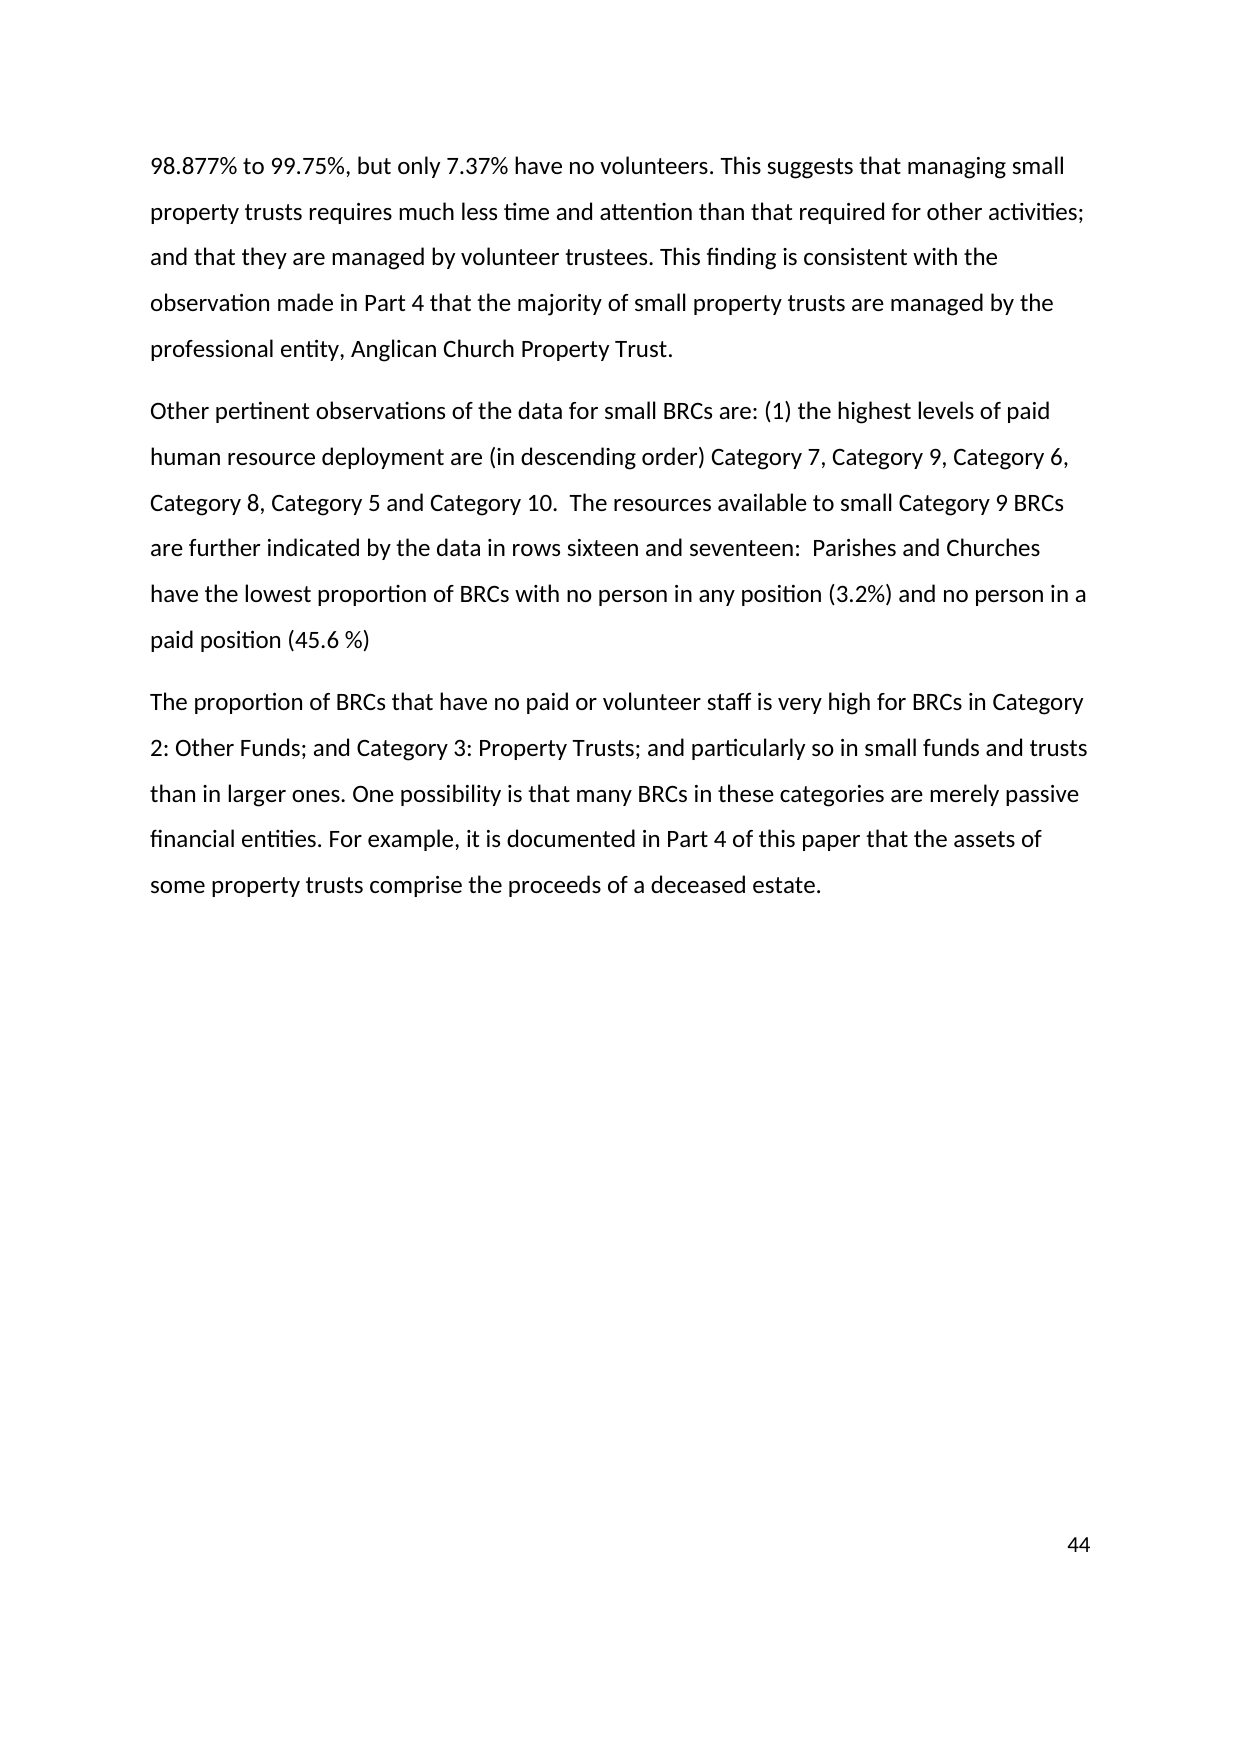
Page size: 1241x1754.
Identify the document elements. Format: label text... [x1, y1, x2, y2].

text The proportion of BRCs that have no paid or volunteer staff is very high for BRCs in Category 2: Other Funds; and Category 3: Property Trusts; and particularly so in small funds and trusts than in larger ones. One possibility is that many BRCs in these categories are merely passive financial entities. For example, it is documented in Part 4 of this paper that the assets of some property trusts comprise the proceeds of a deceased estate. [150, 686, 1090, 900]
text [150, 150, 1090, 363]
text Other pertinent observations of the data for small BRCs are: (1) the highest levels of paid human resource deployment are (in descending order) Category 7, Category 9, Category 6, Category 8, Category 5 and Category 10. The resources available to small Category 9 BRCs are further indicated by the data in rows sixteen and seventeen: Parishes and Churches have the lowest proportion of BRCs with no person in any position (3.2%) and no person in a paid position (45.6 %) [150, 395, 1090, 654]
